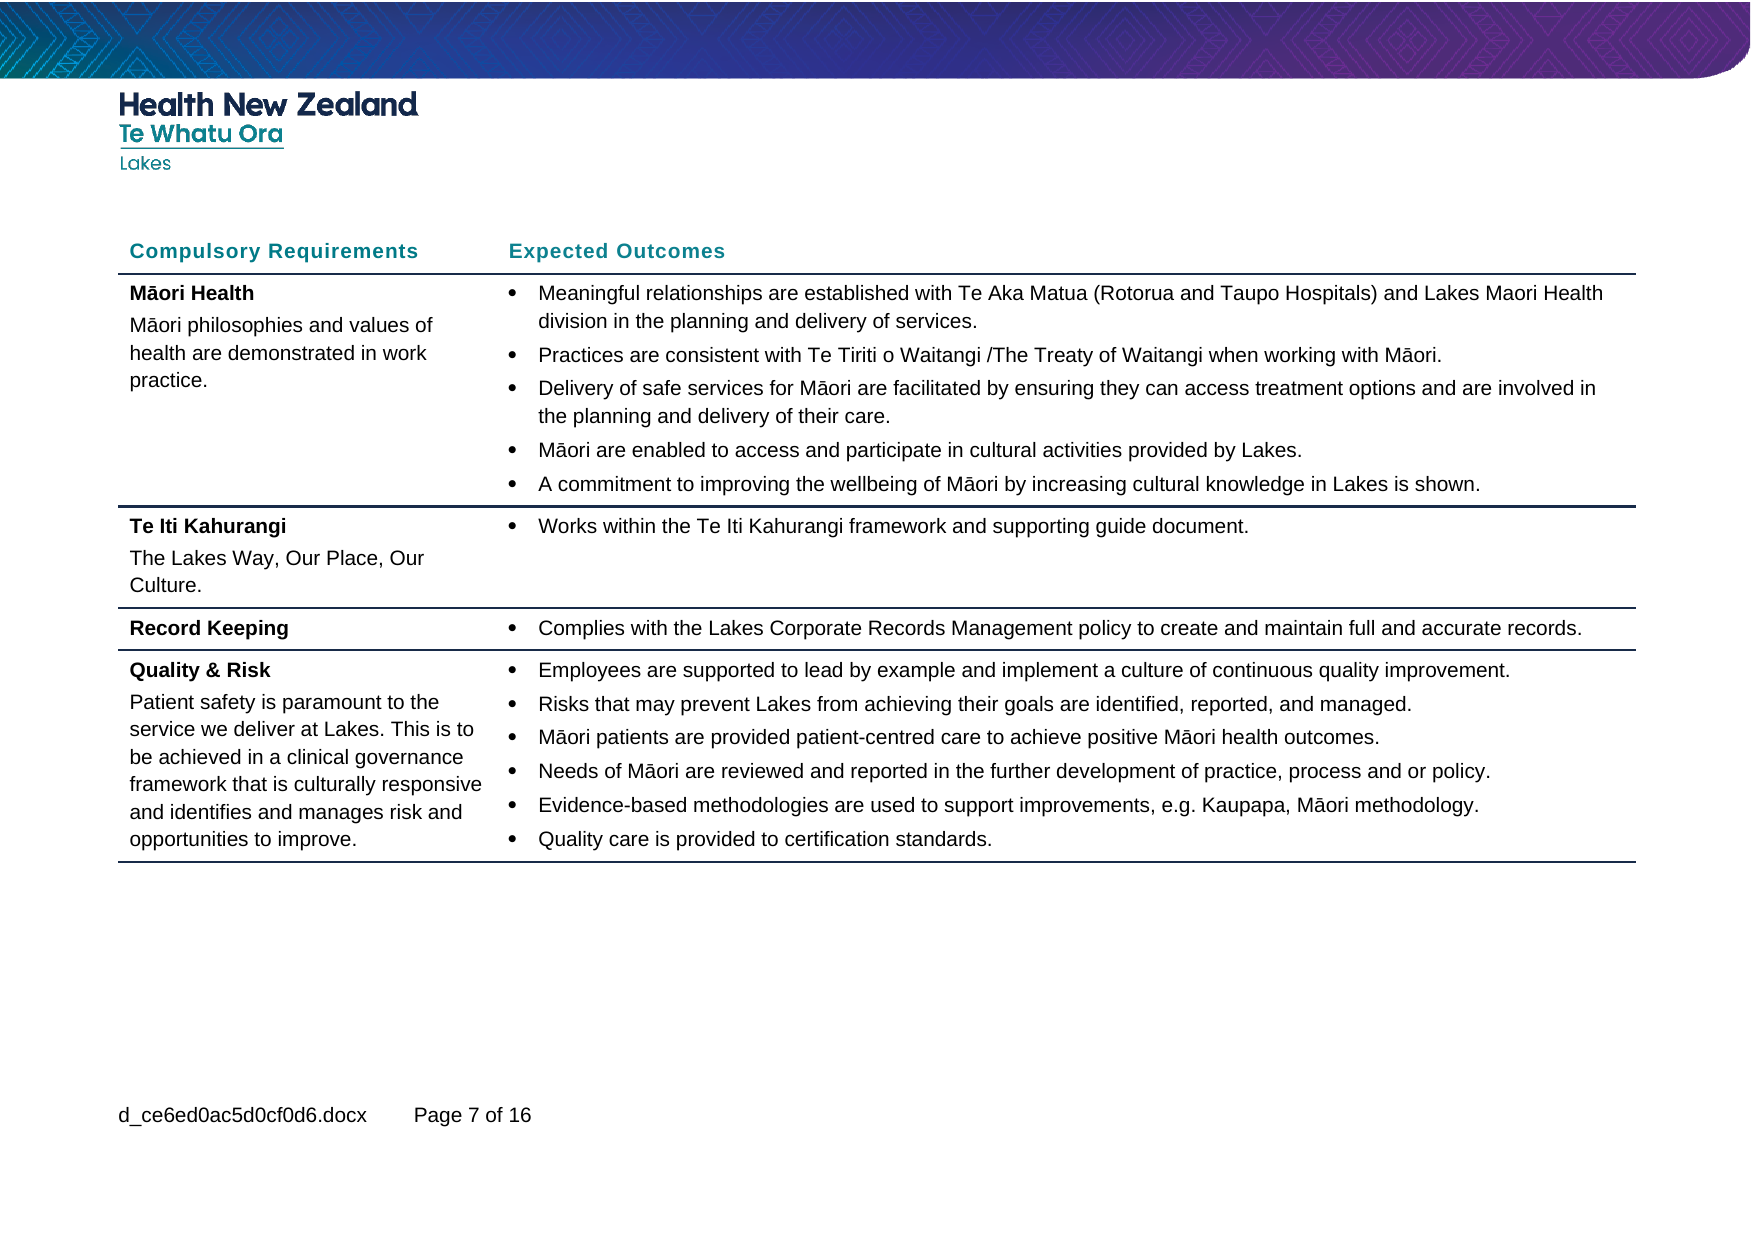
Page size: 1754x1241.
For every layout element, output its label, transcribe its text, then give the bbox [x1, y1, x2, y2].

table_header Expected Outcomes [497, 233, 1636, 273]
picture [0, 2, 1751, 172]
table_cell Māori Health Māori philosophies and values of health are demonstrated in work practice. [118, 275, 497, 505]
table_cell Meaningful relationships are established with Te Aka Matua (Rotorua and Taupo Hospitals) and Lakes Maori Health division in the planning and delivery of services. Practices are consistent with Te Tiriti o Waitangi /The Treaty of Waitangi when working with Māori. Delivery of safe services for Māori are facilitated by ensuring they can access treatment options and are involved in the planning and delivery of their care. Māori are enabled to access and participate in cultural activities provided by Lakes. A commitment to improving the wellbeing of Māori by increasing cultural knowledge in Lakes is shown. [497, 275, 1636, 505]
table_cell Quality & Risk Patient safety is paramount to the service we deliver at Lakes. This is to be achieved in a clinical governance framework that is culturally responsive and identifies and manages risk and opportunities to improve. [118, 651, 497, 861]
table_header Compulsory Requirements [118, 233, 497, 273]
table_cell Works within the Te Iti Kahurangi framework and supporting guide document. [497, 508, 1636, 607]
table_cell Employees are supported to lead by example and implement a culture of continuous quality improvement. Risks that may prevent Lakes from achieving their goals are identified, reported, and managed. Māori patients are provided patient-centred care to achieve positive Māori health outcomes. Needs of Māori are reviewed and reported in the further development of practice, process and or policy. Evidence-based methodologies are used to support improvements, e.g. Kaupapa, Māori methodology. Quality care is provided to certification standards. [497, 651, 1636, 861]
table_cell Record Keeping [118, 609, 497, 649]
table_cell Complies with the Lakes Corporate Records Management policy to create and maintain full and accurate records. [497, 609, 1636, 649]
table_cell Te Iti Kahurangi The Lakes Way, Our Place, Our Culture. [118, 508, 497, 607]
